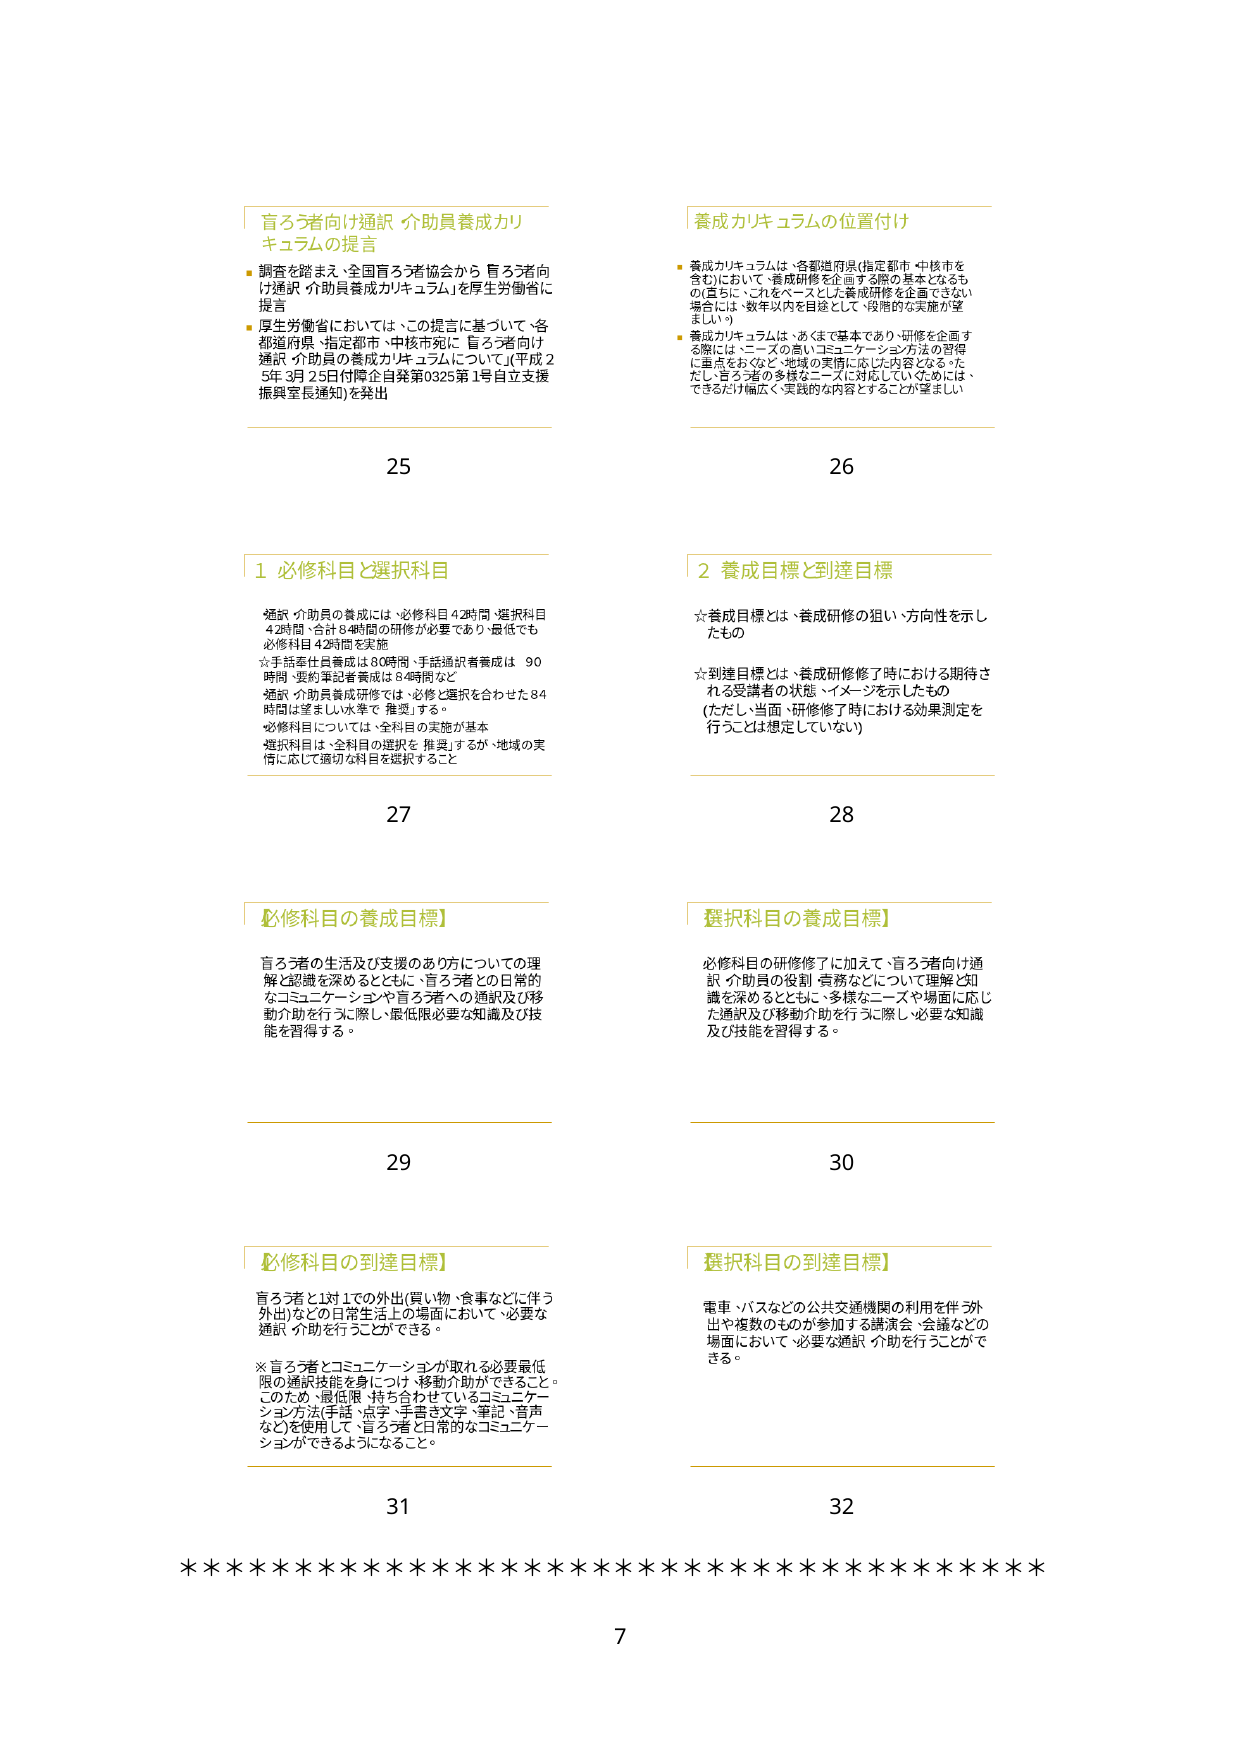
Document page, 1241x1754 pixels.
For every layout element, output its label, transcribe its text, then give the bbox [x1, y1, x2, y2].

table_cell 29 [177, 861, 620, 1209]
table_cell 25 [177, 165, 620, 513]
table_cell 30 [620, 861, 1063, 1209]
table_cell 27 [177, 513, 620, 861]
table_cell 31 [177, 1209, 620, 1549]
table_cell 28 [620, 513, 1063, 861]
table_cell 32 [620, 1209, 1063, 1549]
table_cell 26 [620, 165, 1063, 513]
text ＊＊＊＊＊＊＊＊＊＊＊＊＊＊＊＊＊＊＊＊＊＊＊＊＊＊＊＊＊＊＊＊＊＊＊＊＊＊ [177, 1549, 1063, 1583]
